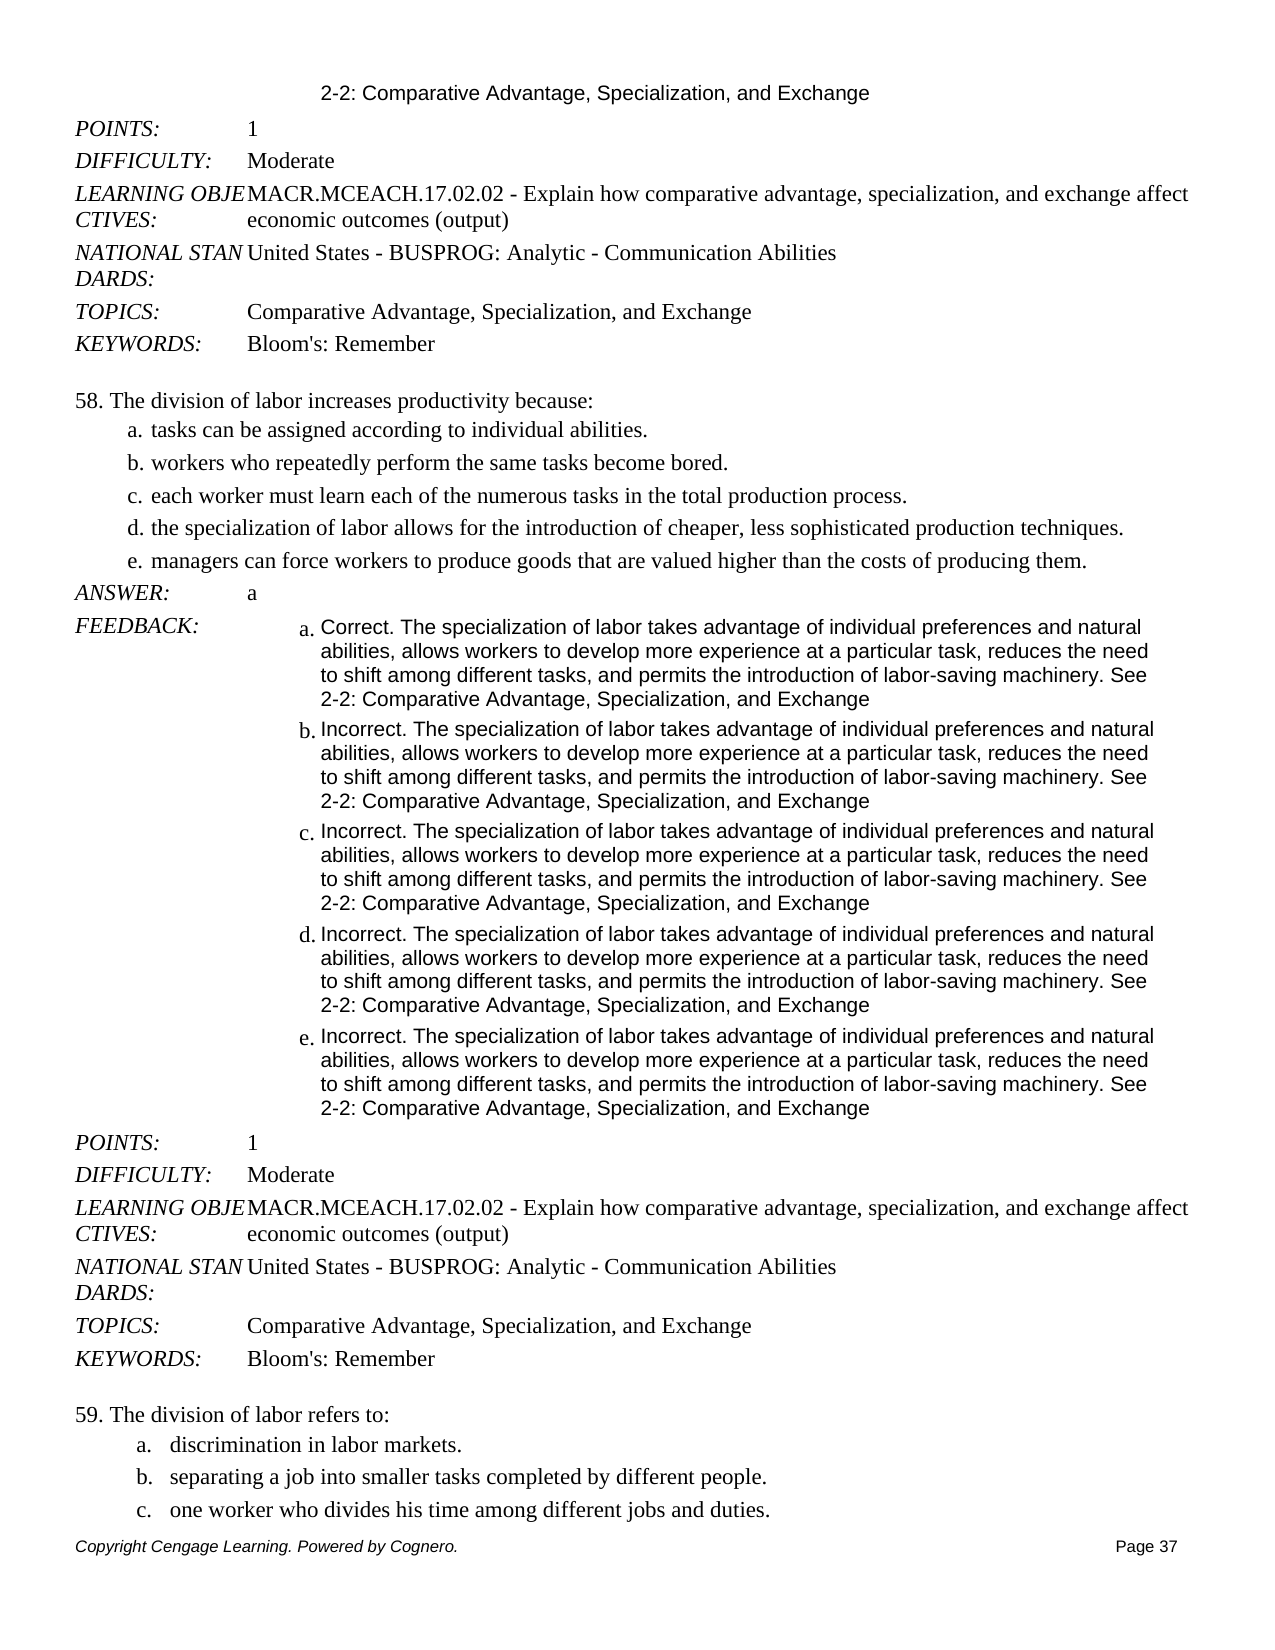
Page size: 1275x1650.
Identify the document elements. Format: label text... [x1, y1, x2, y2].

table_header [75, 1401, 1200, 1525]
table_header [75, 75, 1200, 360]
table_header 58. ​The division of labor increases productivity because: [75, 387, 1200, 1374]
